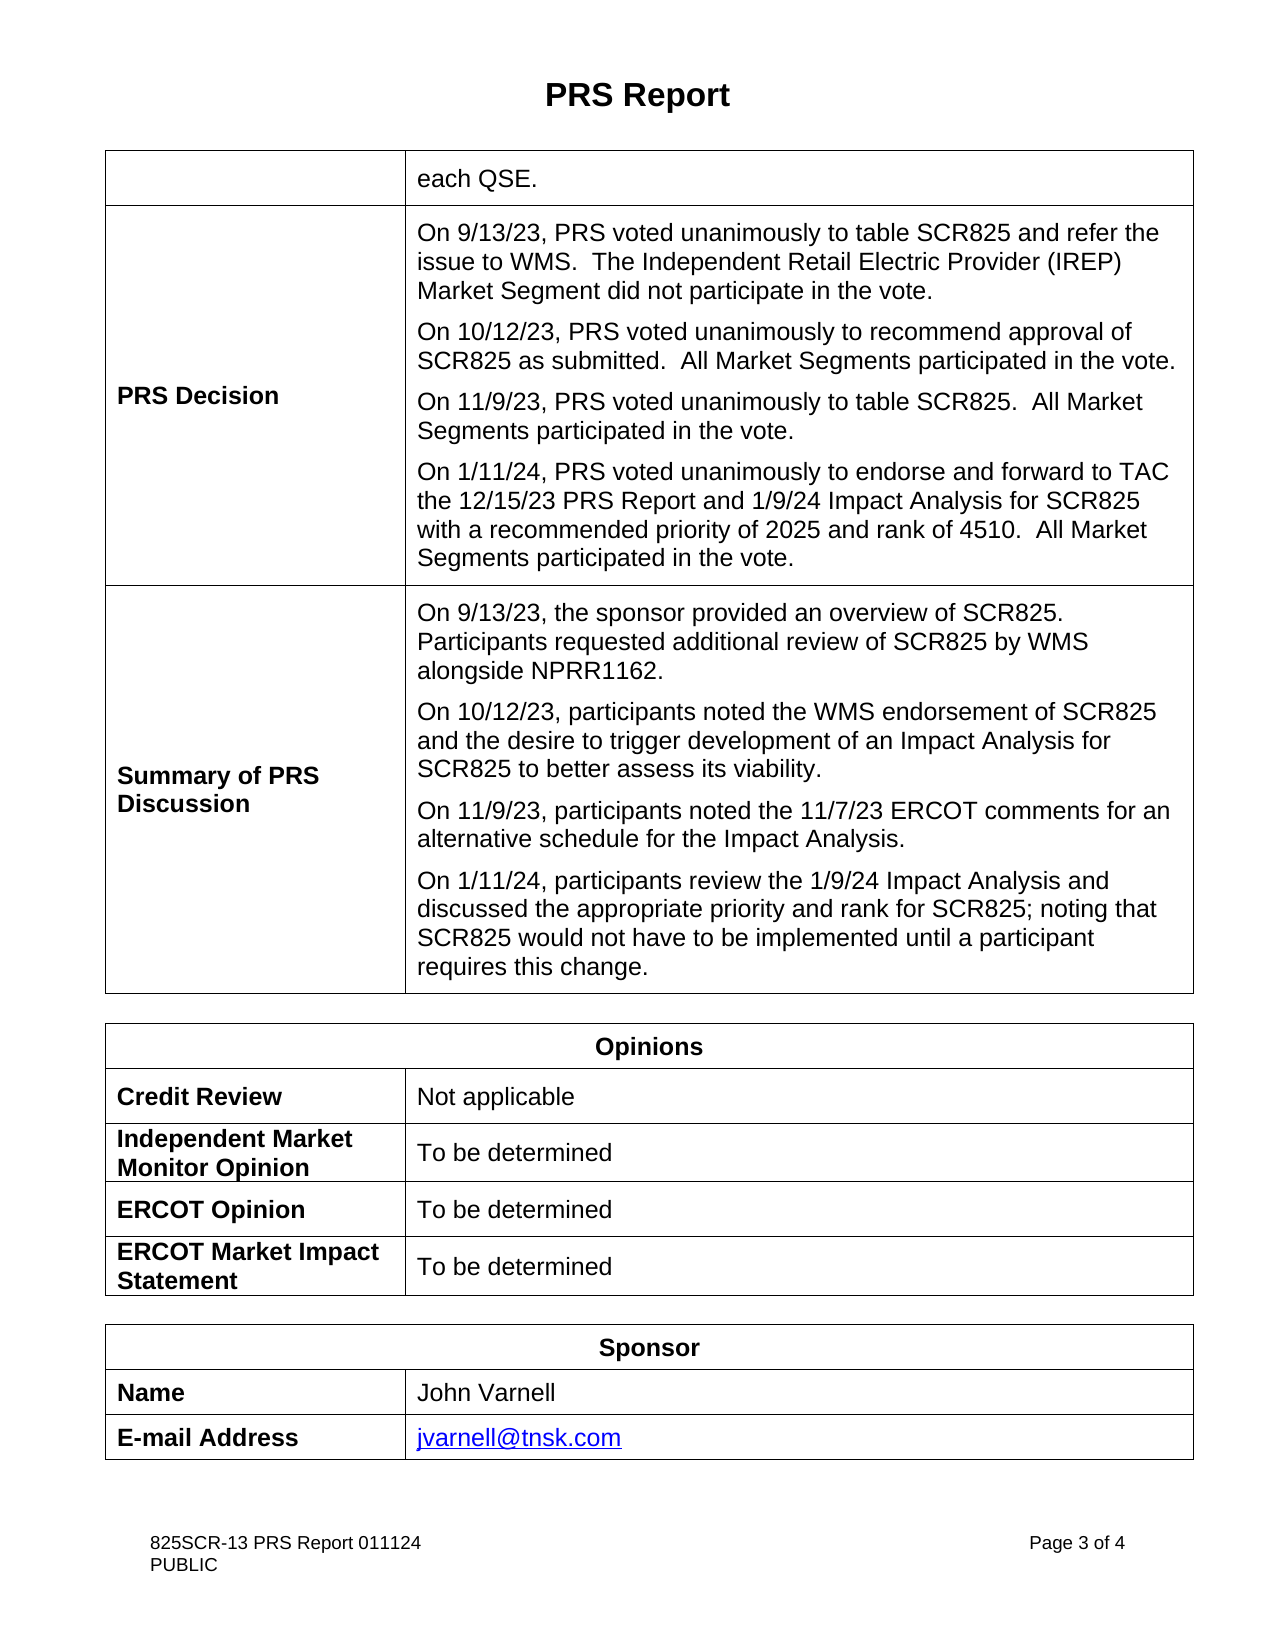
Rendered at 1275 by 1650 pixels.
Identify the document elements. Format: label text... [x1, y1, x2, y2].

table_cell On 9/13/23, the sponsor provided an overview of SCR825. Participants requested additional review of SCR825 by WMS alongside NPRR1162. On 10/12/23, participants noted the WMS endorsement of SCR825 and the desire to trigger development of an Impact Analysis for SCR825 to better assess its viability. On 11/9/23, participants noted the 11/7/23 ERCOT comments for an alternative schedule for the Impact Analysis. On 1/11/24, participants review the 1/9/24 Impact Analysis and discussed the appropriate priority and rank for SCR825; noting that SCR825 would not have to be implemented until a participant requires this change. [406, 586, 1193, 993]
table_header Sponsor [106, 1325, 1193, 1369]
table_cell On 9/13/23, PRS voted unanimously to table SCR825 and refer the issue to WMS. The Independent Retail Electric Provider (IREP) Market Segment did not participate in the vote. On 10/12/23, PRS voted unanimously to recommend approval of SCR825 as submitted. All Market Segments participated in the vote. On 11/9/23, PRS voted unanimously to table SCR825. All Market Segments participated in the vote. On 1/11/24, PRS voted unanimously to endorse and forward to TAC the 12/15/23 PRS Report and 1/9/24 Impact Analysis for SCR825 with a recommended priority of 2025 and rank of 4510. All Market Segments participated in the vote. [406, 206, 1193, 584]
table_cell Name [106, 1370, 405, 1414]
table_cell PRS Decision [106, 206, 405, 584]
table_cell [106, 151, 405, 205]
table_cell To be determined [406, 1237, 1193, 1294]
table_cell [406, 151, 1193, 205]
table_cell ERCOT Opinion [106, 1182, 405, 1236]
table_cell Not applicable [406, 1069, 1193, 1123]
table_cell To be determined [406, 1124, 1193, 1181]
table_cell John Varnell [406, 1370, 1193, 1414]
table_cell jvarnell@tnsk.com [406, 1415, 1193, 1459]
table_cell Independent Market Monitor Opinion [106, 1124, 405, 1181]
table_cell Summary of PRS Discussion [106, 586, 405, 993]
table_cell E-mail Address [106, 1415, 405, 1459]
table_cell ERCOT Market Impact Statement [106, 1237, 405, 1294]
table_header Opinions [106, 1024, 1193, 1068]
table_cell To be determined [406, 1182, 1193, 1236]
table_cell Credit Review [106, 1069, 405, 1123]
